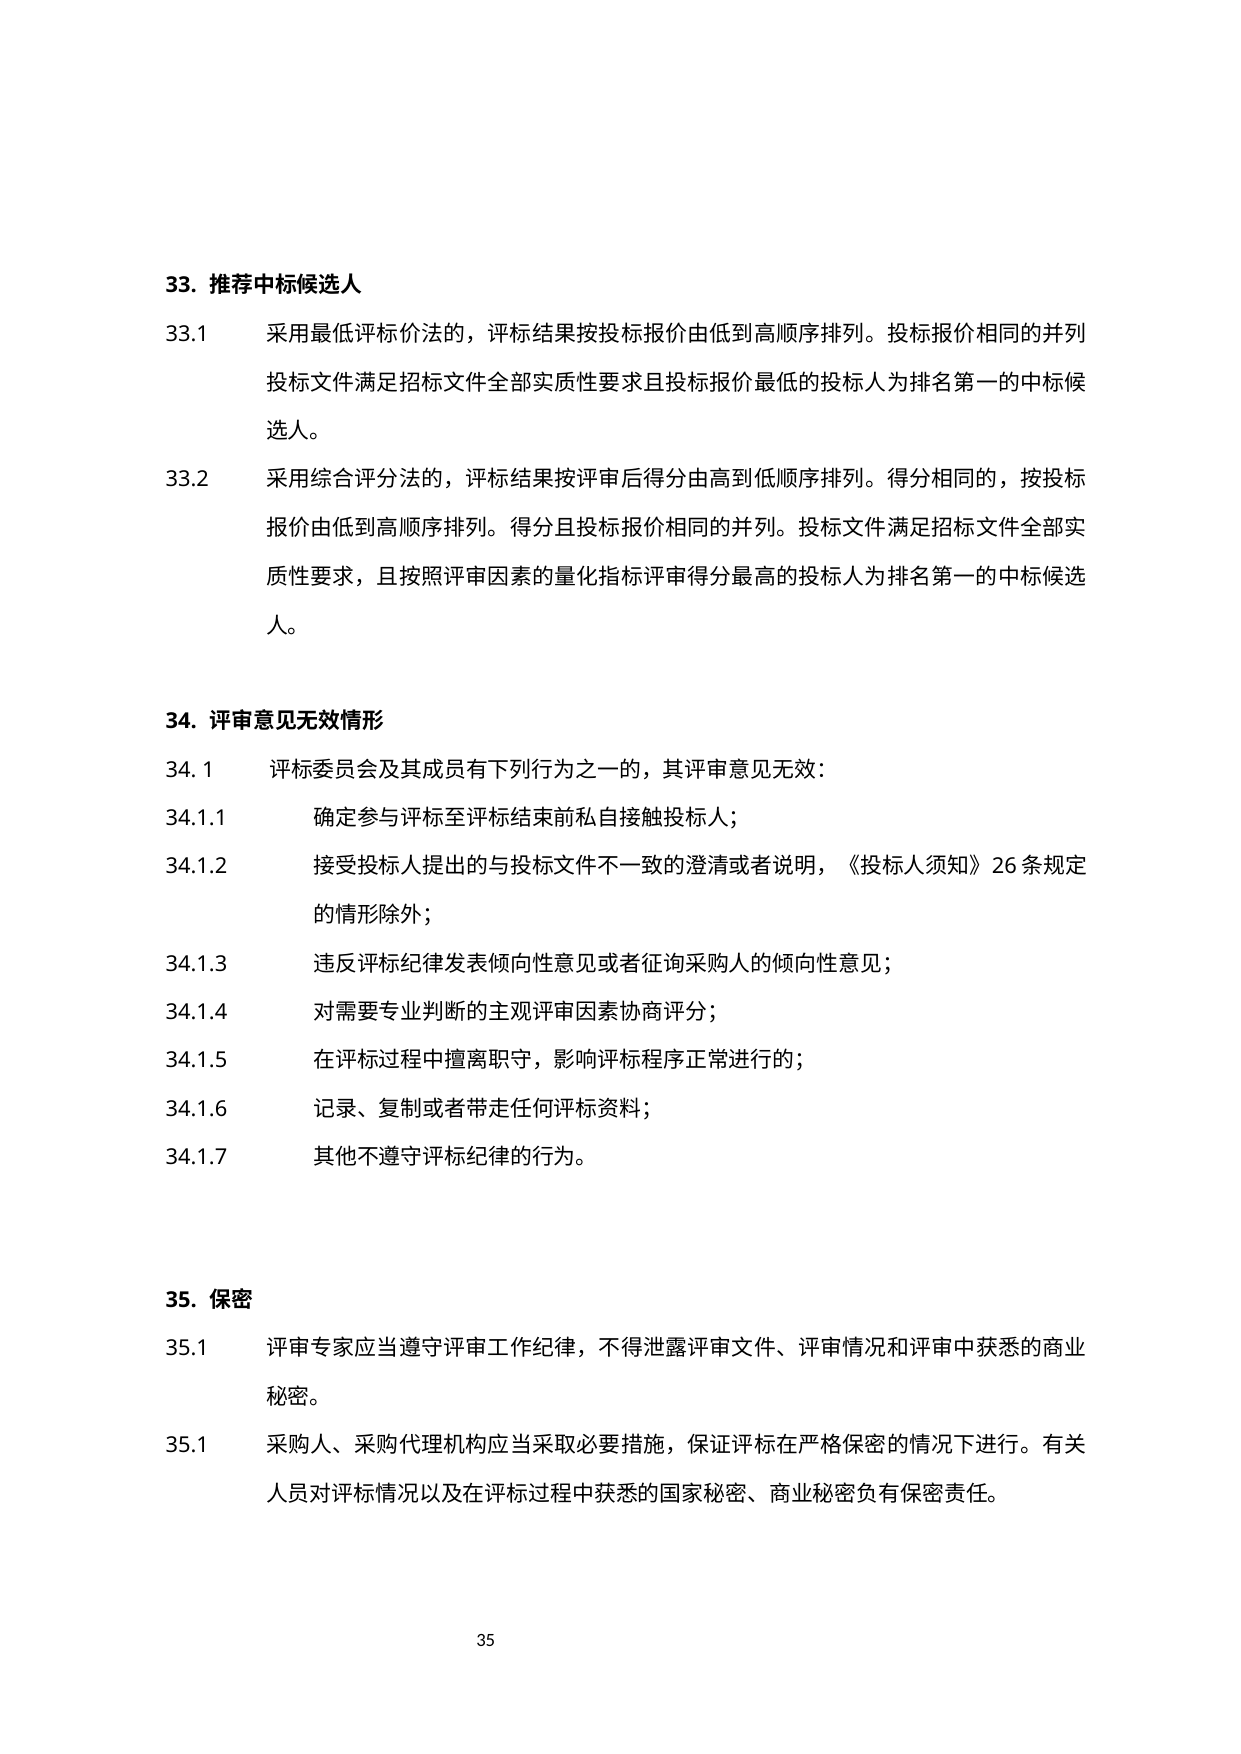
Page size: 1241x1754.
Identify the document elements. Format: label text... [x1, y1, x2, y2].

list 接受投标人提出的与投标文件不一致的澄清或者说明，《投标人须知》26条规定的情形除外； [165, 848, 1087, 929]
list 保密 [165, 1282, 1087, 1314]
list 对需要专业判断的主观评审因素协商评分； [165, 993, 1087, 1026]
list 确定参与评标至评标结束前私自接触投标人； [165, 800, 1087, 832]
list 评审意见无效情形 [165, 703, 1087, 736]
list 采购人、采购代理机构应当采取必要措施，保证评标在严格保密的情况下进行。有关人员对评标情况以及在评标过程中获悉的国家秘密、商业秘密负有保密责任。 [165, 1427, 1087, 1508]
list 在评标过程中擅离职守，影响评标程序正常进行的； [165, 1042, 1087, 1074]
list 其他不遵守评标纪律的行为。 [165, 1138, 1087, 1171]
list 推荐中标候选人 [165, 267, 1087, 299]
list 违反评标纪律发表倾向性意见或者征询采购人的倾向性意见； [165, 945, 1087, 978]
list 评审专家应当遵守评审工作纪律，不得泄露评审文件、评审情况和评审中获悉的商业秘密。 [165, 1330, 1087, 1411]
list 采用综合评分法的，评标结果按评审后得分由高到低顺序排列。得分相同的，按投标报价由低到高顺序排列。得分且投标报价相同的并列。投标文件满足招标文件全部实质性要求，且按照评审因素的量化指标评审得分最高的投标人为排名第一的中标候选人。 [165, 461, 1087, 640]
list 评标委员会及其成员有下列行为之一的，其评审意见无效： [165, 751, 1087, 784]
list 记录、复制或者带走任何评标资料； [165, 1090, 1087, 1123]
list 采用最低评标价法的，评标结果按投标报价由低到高顺序排列。投标报价相同的并列。投标文件满足招标文件全部实质性要求且投标报价最低的投标人为排名第一的中标候选人。 [165, 315, 1087, 445]
